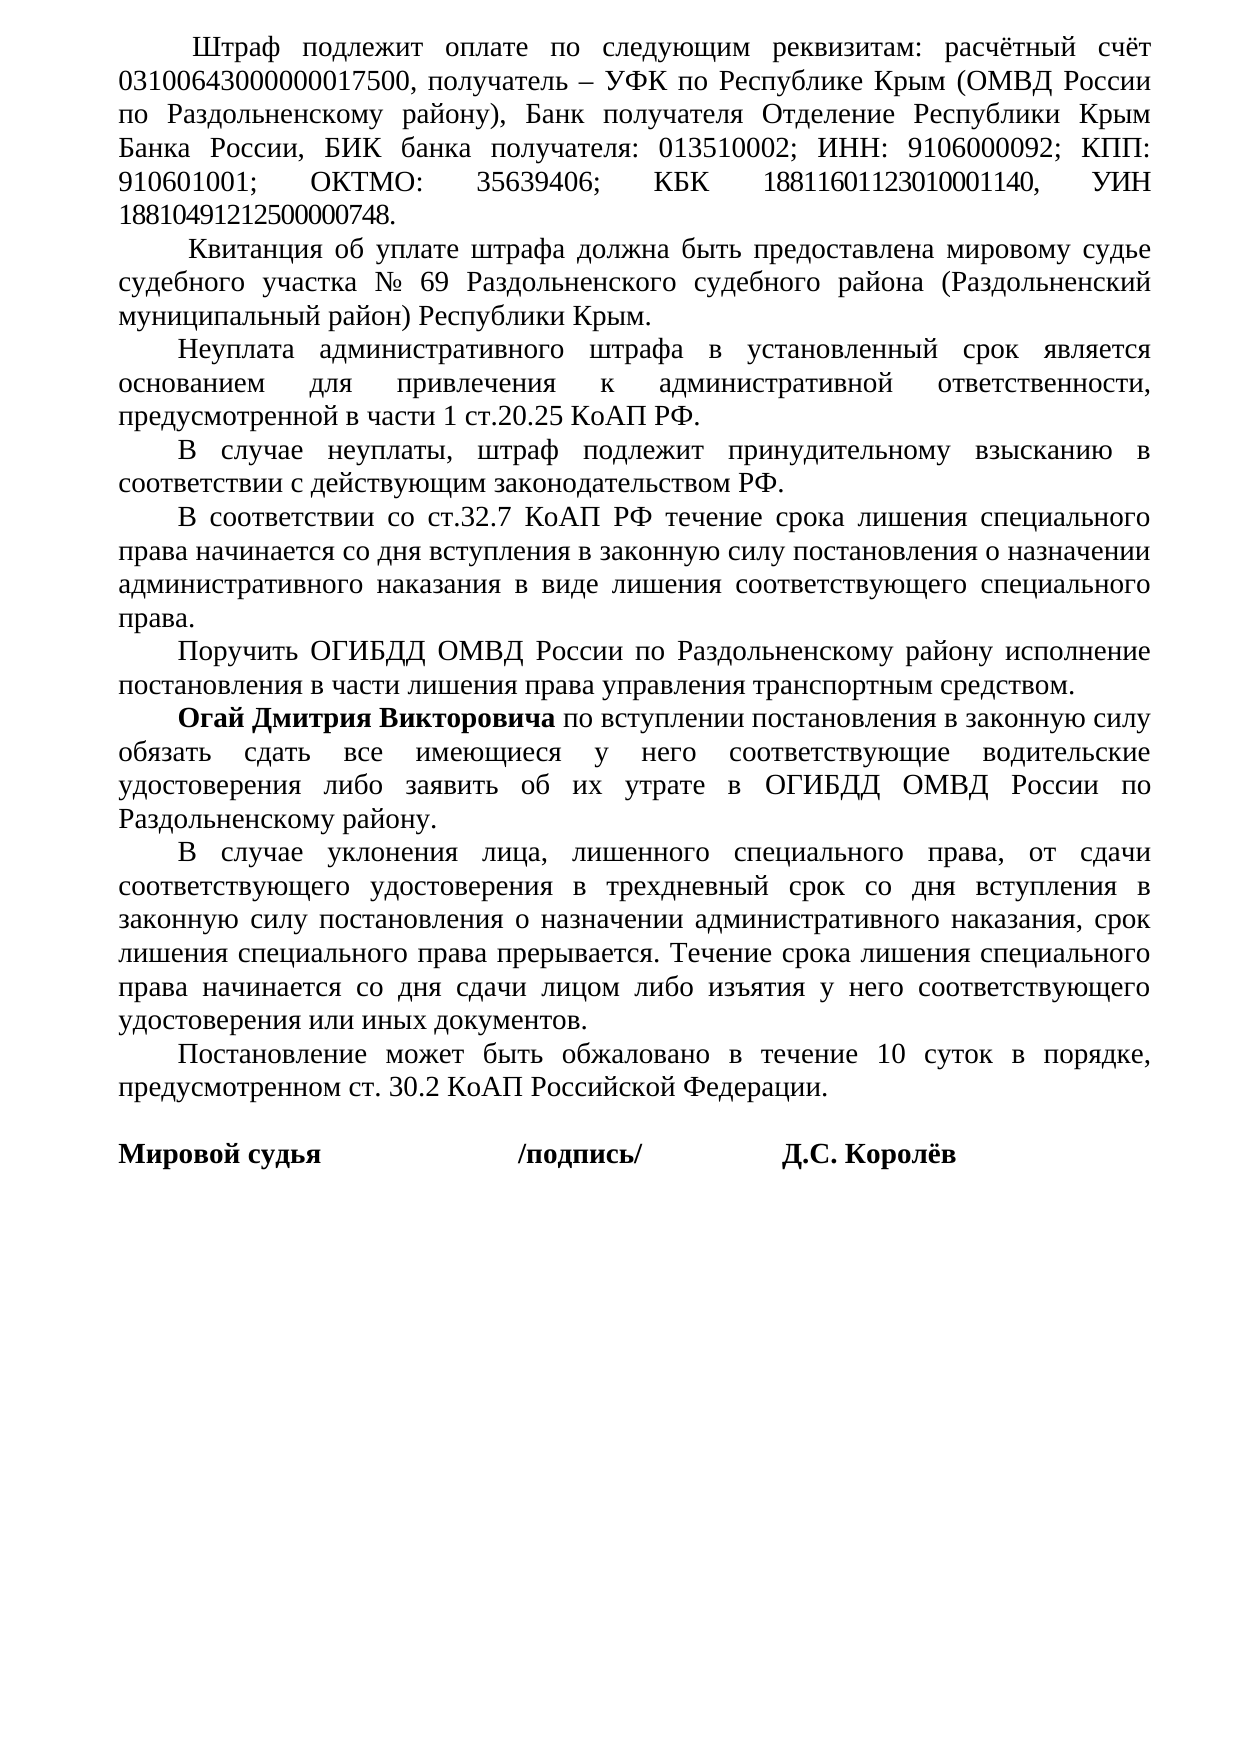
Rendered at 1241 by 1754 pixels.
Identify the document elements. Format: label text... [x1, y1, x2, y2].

text Поручить ОГИБДД ОМВД России по Раздольненскому району исполнение постановления в части лишения права управления транспортным средством. [118, 633, 1152, 700]
text Неуплата административного штрафа в установленный срок является основанием для привлечения к административной ответственности, предусмотренной в части 1 ст.20.25 КоАП РФ. [118, 331, 1152, 432]
text Огай Дмитрия Викторовича по вступлении постановления в законную силу обязать сдать все имеющиеся у него соответствующие водительские удостоверения либо заявить об их утрате в ОГИБДД ОМВД России по Раздольненскому району. [118, 700, 1152, 834]
text Штраф подлежит оплате по следующим реквизитам: расчётный счёт 03100643000000017500, получатель – УФК по Республике Крым (ОМВД России по Раздольненскому району), Банк получателя Отделение Республики Крым Банка России, БИК банка получателя: 013510002; ИНН: 9106000092; КПП: 910601001; ОКТМО: 35639406; КБК 18811601123010001140, УИН 18810491212500000748. [118, 29, 1152, 231]
text В случае уклонения лица, лишенного специального права, от сдачи соответствующего удостоверения в трехдневный срок со дня вступления в законную силу постановления о назначении административного наказания, срок лишения специального права прерывается. Течение срока лишения специального права начинается со дня сдачи лицом либо изъятия у него соответствующего удостоверения или иных документов. [118, 834, 1152, 1036]
text В соответствии со ст.32.7 КоАП РФ течение срока лишения специального права начинается со дня вступления в законную силу постановления о назначении административного наказания в виде лишения соответствующего специального права. [118, 499, 1152, 633]
text В случае неуплаты, штраф подлежит принудительному взысканию в соответствии с действующим законодательством РФ. [118, 432, 1152, 499]
text Постановление может быть обжаловано в течение 10 суток в порядке, предусмотренном ст. 30.2 КоАП Российской Федерации. [118, 1036, 1152, 1103]
text Мировой судья /подпись/ Д.С. Королёв [118, 1136, 1152, 1170]
text Квитанция об уплате штрафа должна быть предоставлена мировому судье судебного участка № 69 Раздольненского судебного района (Раздольненский муниципальный район) Республики Крым. [118, 231, 1152, 331]
